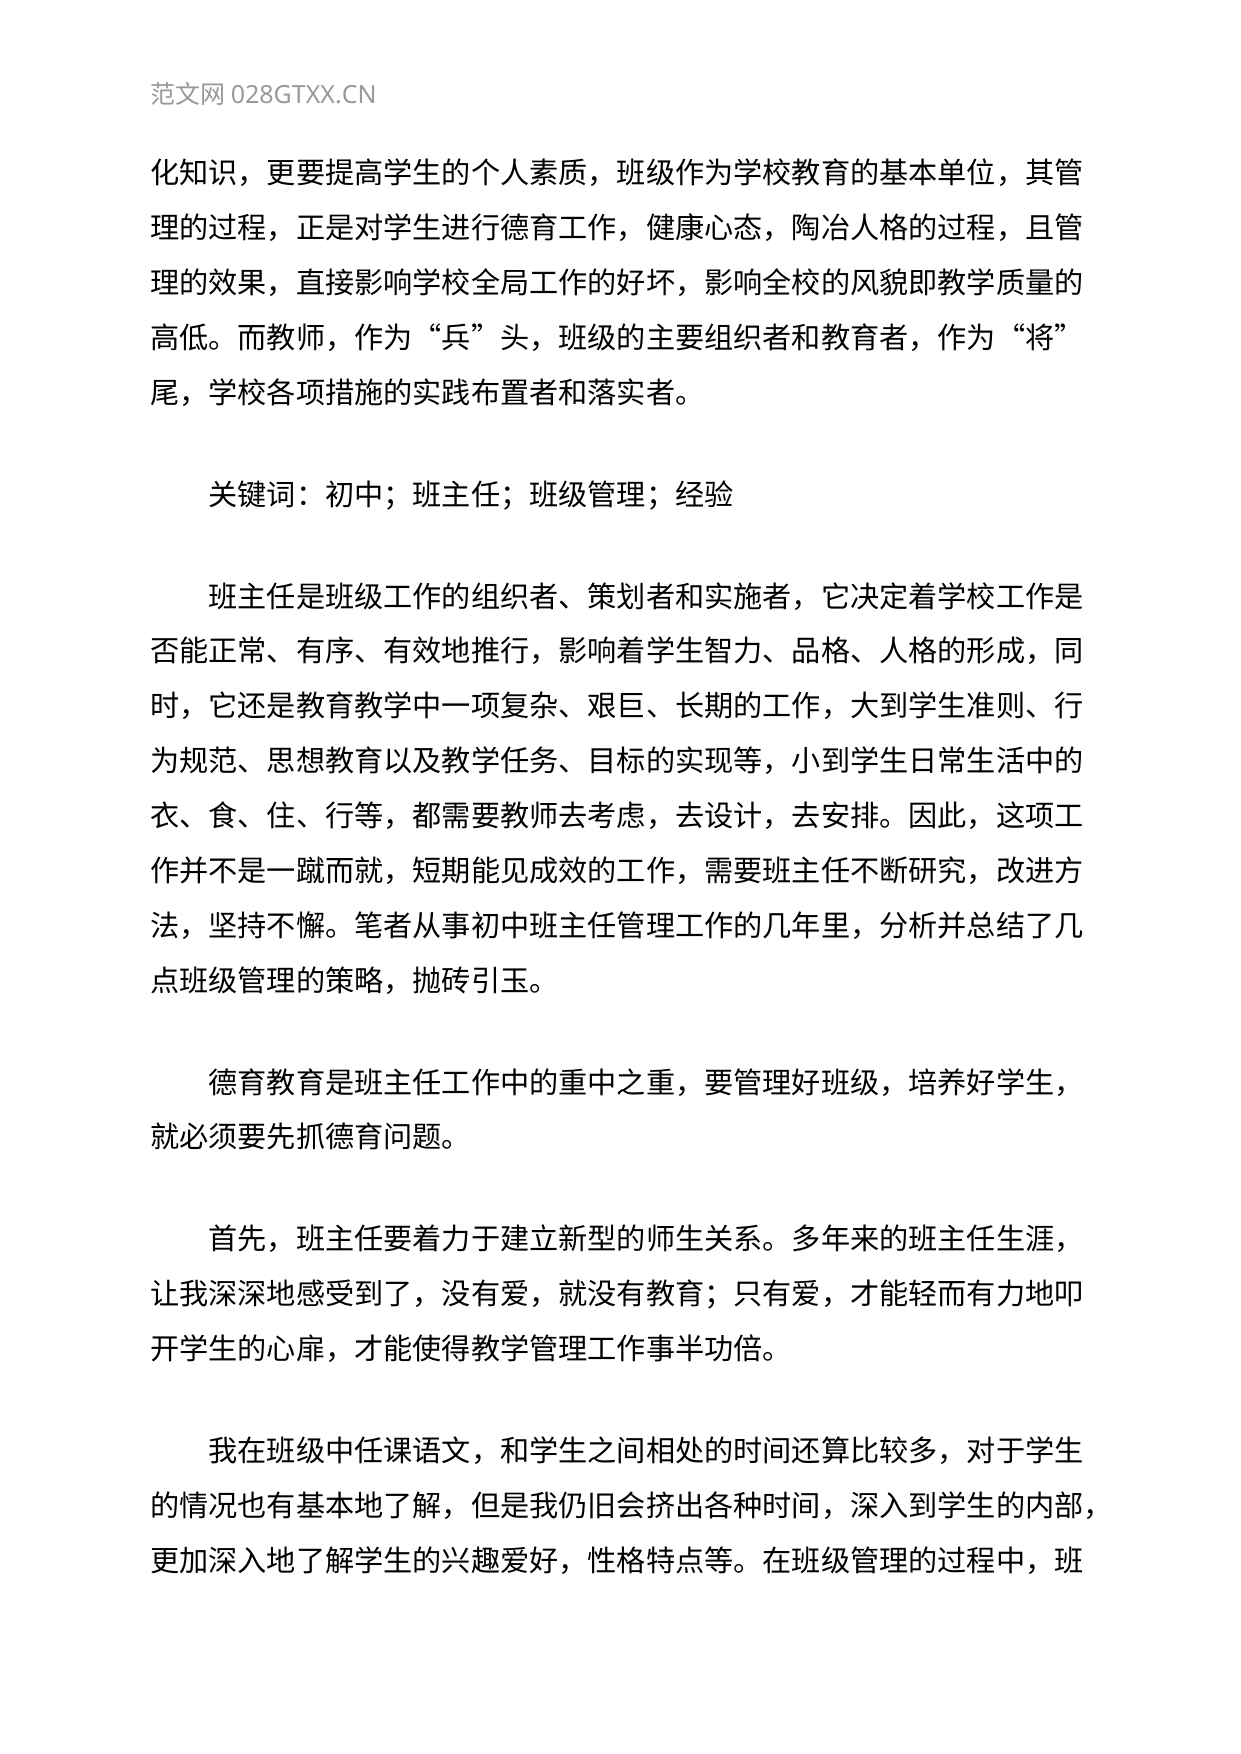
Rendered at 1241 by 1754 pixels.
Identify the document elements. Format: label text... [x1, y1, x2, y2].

text 首先，班主任要着力于建立新型的师生关系。多年来的班主任生涯，让我深深地感受到了，没有爱，就没有教育；只有爱，才能轻而有力地叩开学生的心扉，才能使得教学管理工作事半功倍。 [150, 1216, 1090, 1368]
text 关键词：初中；班主任；班级管理；经验 [150, 471, 1090, 514]
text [150, 1427, 1090, 1579]
text 班主任是班级工作的组织者、策划者和实施者，它决定着学校工作是否能正常、有序、有效地推行，影响着学生智力、品格、人格的形成，同时，它还是教育教学中一项复杂、艰巨、长期的工作，大到学生准则、行为规范、思想教育以及教学任务、目标的实现等，小到学生日常生活中的衣、食、住、行等，都需要教师去考虑，去设计，去安排。因此，这项工作并不是一蹴而就，短期能见成效的工作，需要班主任不断研究，改进方法，坚持不懈。笔者从事初中班主任管理工作的几年里，分析并总结了几点班级管理的策略，抛砖引玉。 [150, 573, 1090, 1000]
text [150, 150, 1090, 412]
text 德育教育是班主任工作中的重中之重，要管理好班级，培养好学生，就必须要先抓德育问题。 [150, 1059, 1090, 1156]
